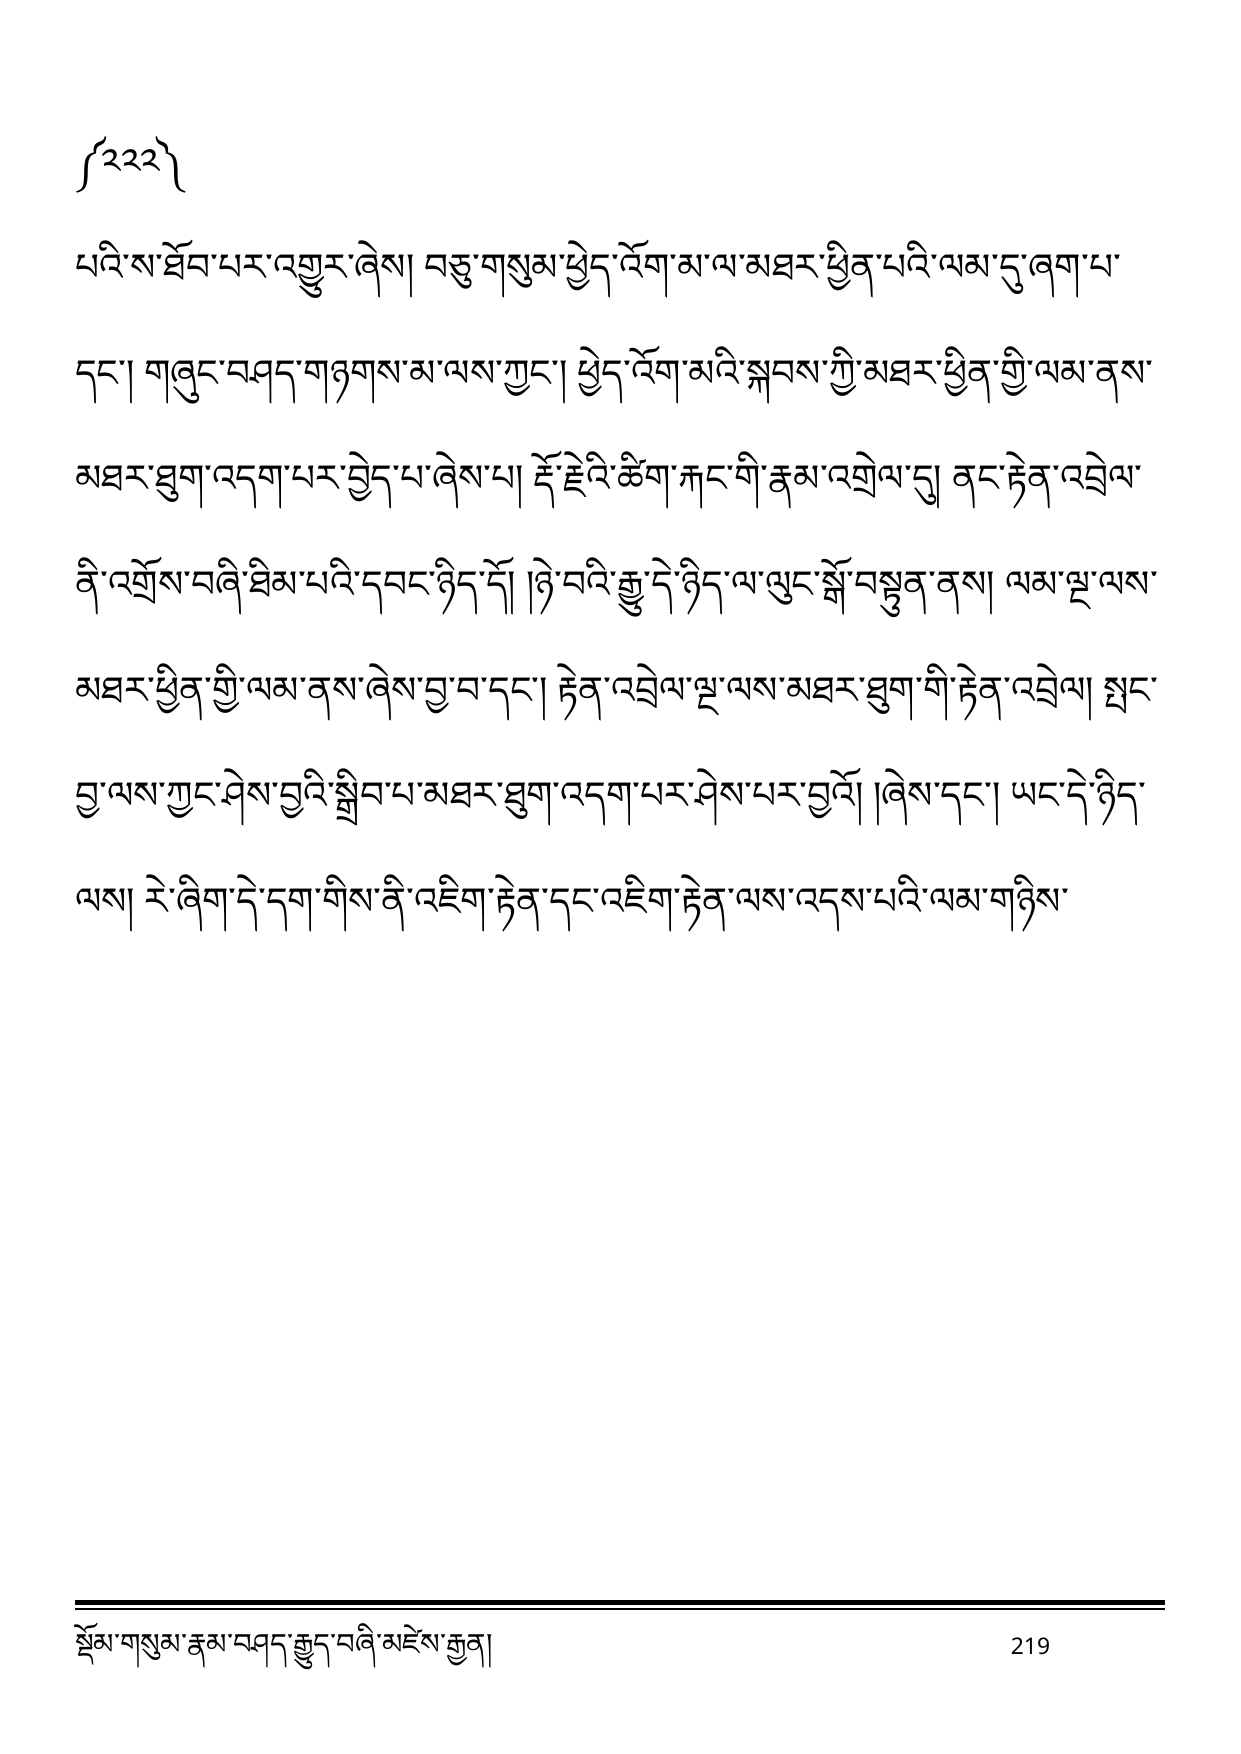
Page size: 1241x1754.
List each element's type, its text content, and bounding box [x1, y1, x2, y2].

text ༼༢༢༢༽ [75, 120, 1165, 226]
text པའི་ས་ཐོབ་པར་འགྱུར་ཞེས། བཅུ་གསུམ་ཕྱེད་འོག་མ་ལ་མཐར་ཕྱིན་པའི་ལམ་དུ་ཞག་པ་དང་། གཞུང་བཤད་གཉགས་མ་ལས་ཀྱང་། ཕྱེད་འོག་མའི་སྐབས་ཀྱི་མཐར་ཕྱིན་གྱི་ལམ་ནས་མཐར་ཐུག་འདག་པར་བྱེད་པ་ཞེས་པ། རྡོ་རྗེའི་ཚིག་རྐང་གི་རྣམ་འགྲེལ་དུ། ནང་རྟེན་འབྲེལ་ནི་འགྲོས་བཞི་ཐིམ་པའི་དབང་ཉིད་དོ། །ཉེ་བའི་རྒྱུ་དེ་ཉིད་ལ་ལུང་སྒོ་བསྟུན་ནས། ལམ་ལྔ་ལས་མཐར་ཕྱིན་གྱི་ལམ་ནས་ཞེས་བྱ་བ་དང་། རྟེན་འབྲེལ་ལྔ་ལས་མཐར་ཐུག་གི་རྟེན་འབྲེལ། སྤང་བྱ་ལས་ཀྱང་ཤེས་བྱའི་སྒྲིབ་པ་མཐར་ཐུག་འདག་པར་ཤེས་པར་བྱའོ། །ཞེས་དང་། ཡང་དེ་ཉིད་ལས། རེ་ཞིག་དེ་དག་གིས་ནི་འཇིག་རྟེན་དང་འཇིག་རྟེན་ལས་འདས་པའི་ལམ་གཉིས་ [75, 226, 1165, 965]
